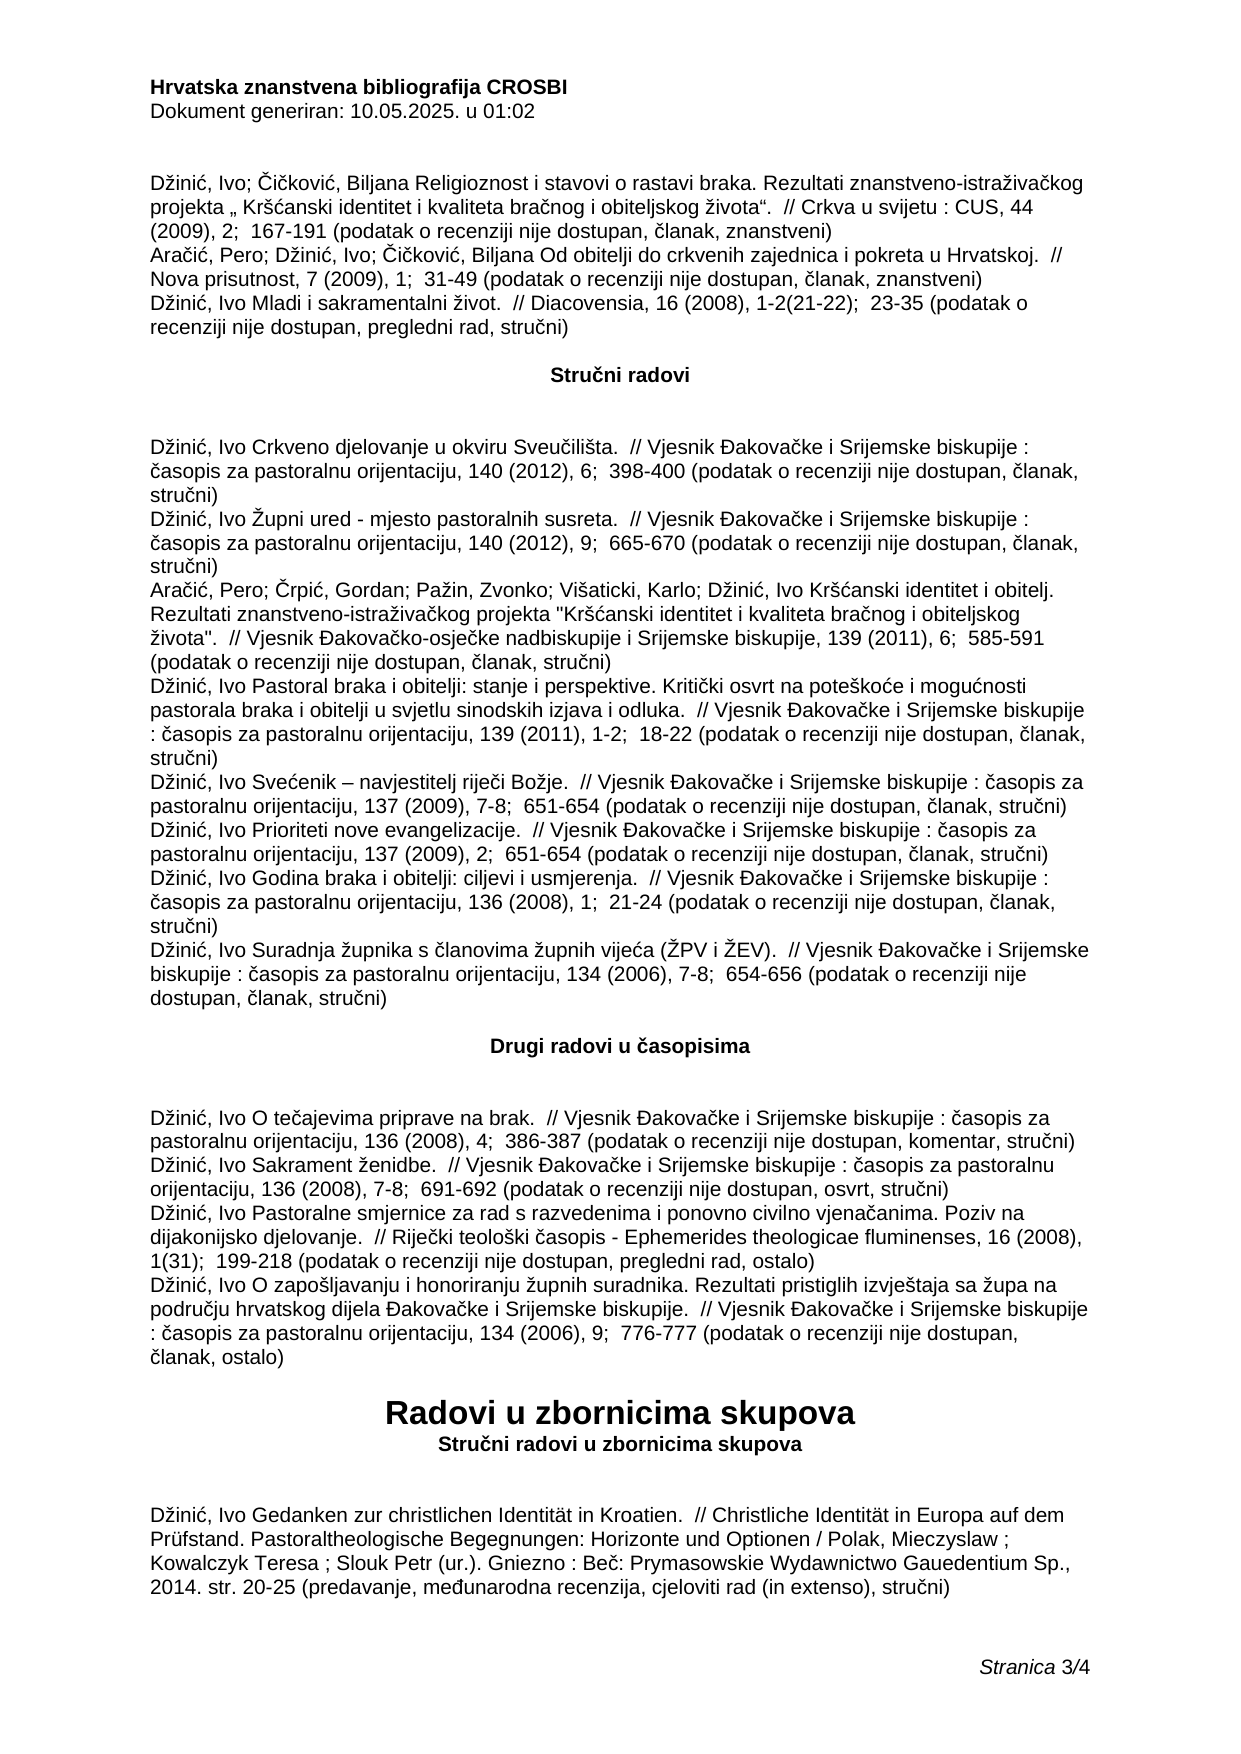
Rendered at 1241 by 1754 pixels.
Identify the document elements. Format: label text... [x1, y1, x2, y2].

text Džinić, Ivo [150, 938, 1090, 1009]
text Džinić, Ivo [150, 674, 1090, 770]
subtitle Radovi u zbornicima skupova [150, 1393, 1090, 1431]
text Džinić, Ivo [150, 818, 1090, 866]
text Džinić, Ivo [150, 1153, 1090, 1201]
subtitle Drugi radovi u časopisima [150, 1033, 1090, 1057]
text Džinić, Ivo [150, 1503, 1090, 1599]
subtitle Stručni radovi [150, 363, 1090, 387]
text Džinić, Ivo; Čičković, Biljana [150, 171, 1090, 243]
text Džinić, Ivo [150, 866, 1090, 938]
text Džinić, Ivo [150, 1273, 1090, 1369]
text Džinić, Ivo [150, 1201, 1090, 1273]
text Aračić, Pero; Džinić, Ivo; Čičković, Biljana [150, 243, 1090, 291]
text Džinić, Ivo [150, 291, 1090, 339]
text Džinić, Ivo [150, 434, 1090, 506]
subtitle Stručni radovi u zbornicima skupova [150, 1431, 1090, 1455]
text Džinić, Ivo [150, 506, 1090, 578]
text Džinić, Ivo [150, 1105, 1090, 1153]
text Aračić, Pero; Črpić, Gordan; Pažin, Zvonko; Višaticki, Karlo; Džinić, Ivo [150, 578, 1090, 674]
text Džinić, Ivo [150, 770, 1090, 818]
